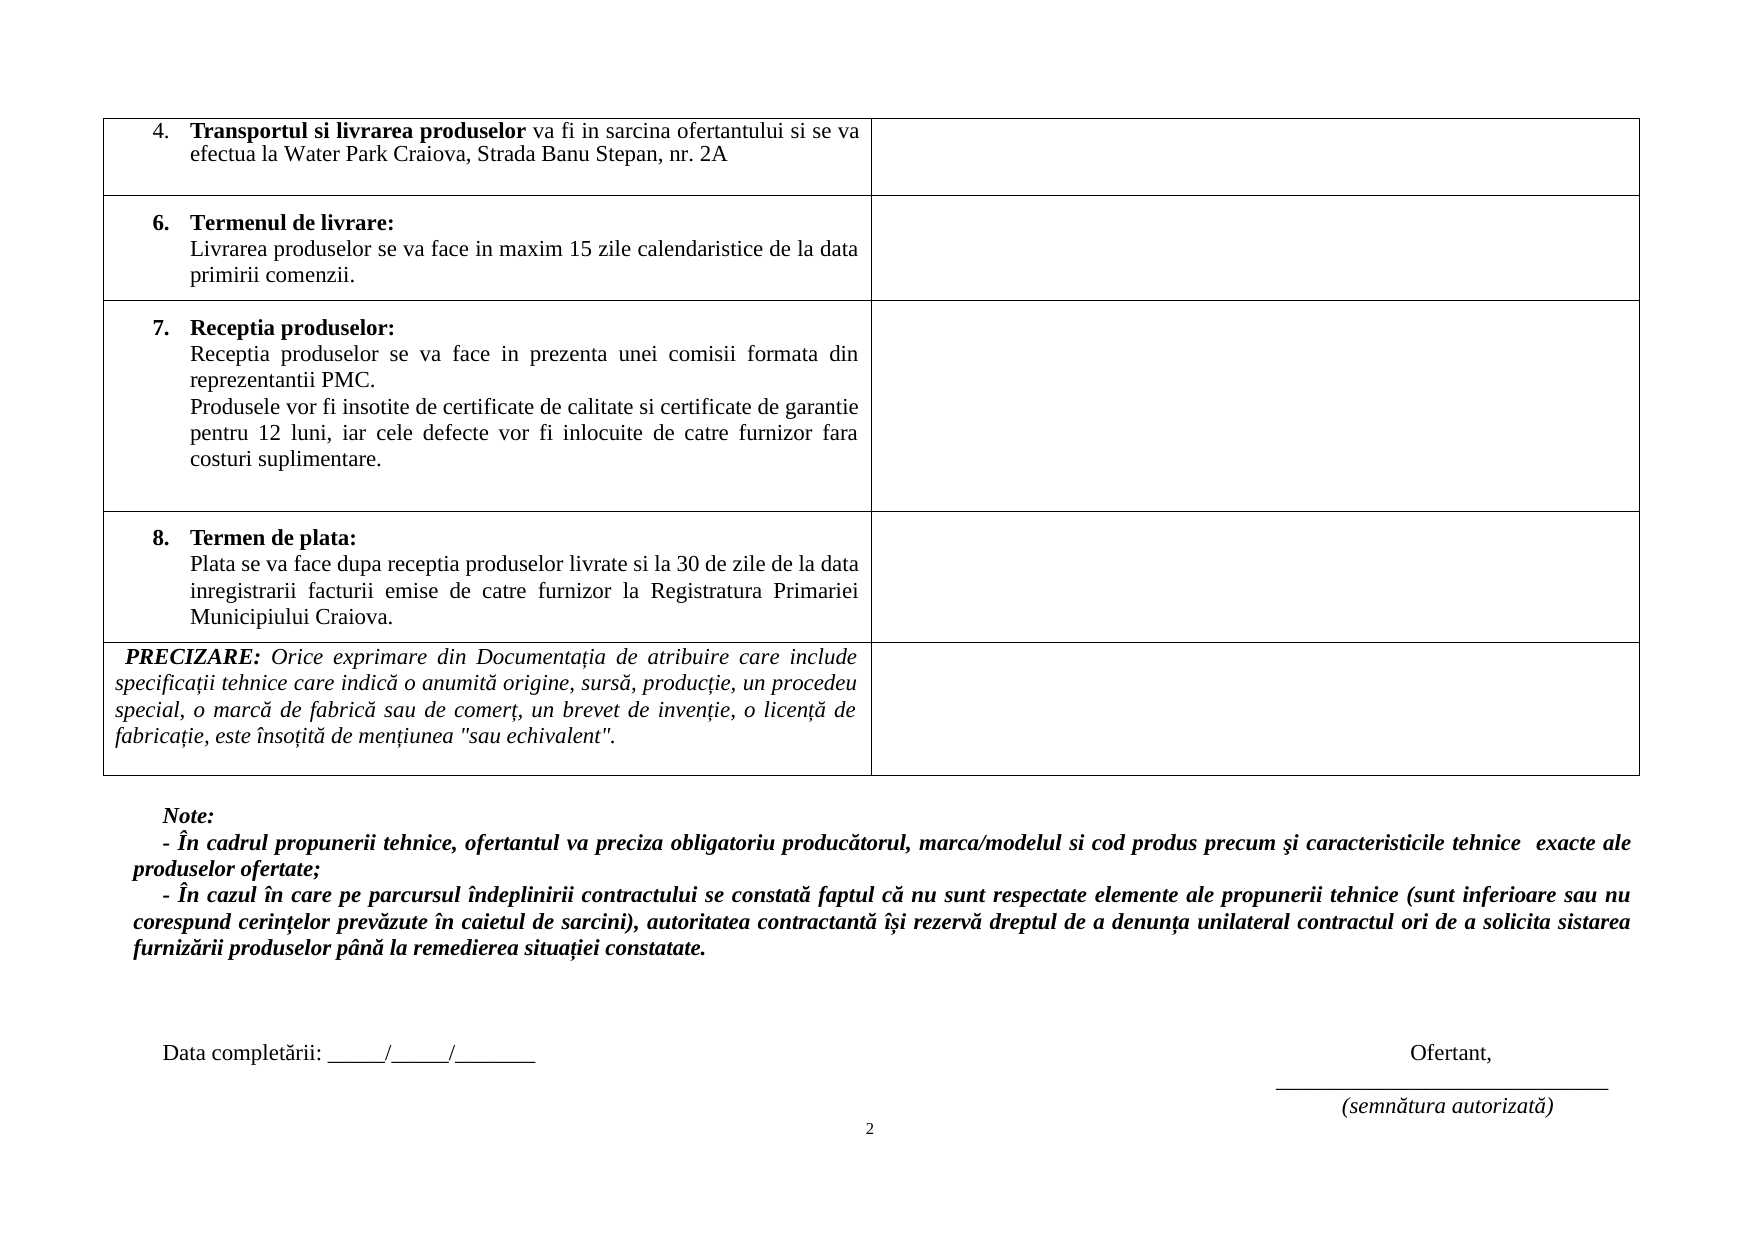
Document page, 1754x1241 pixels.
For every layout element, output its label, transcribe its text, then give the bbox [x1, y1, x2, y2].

text _____________________________ [103, 1066, 1636, 1092]
table_cell Receptia produselor: Receptia produselor se va face in prezenta unei comisii formata din reprezentantii PMC. Produsele vor fi insotite de certificate de calitate si certificate de garantie pentru 12 luni, iar cele defecte vor fi inlocuite de catre furnizor fara costuri suplimentare. [104, 301, 871, 511]
table_cell [872, 196, 1639, 300]
text - În cadrul propunerii tehnice, ofertantul va preciza obligatoriu producătorul, marca/modelul si cod produs precum şi caracteristicile tehnice exacte ale produselor ofertate; [133, 829, 1636, 881]
table_cell [872, 512, 1639, 642]
table_cell Termen de plata: Plata se va face dupa receptia produselor livrate si la 30 de zile de la data inregistrarii facturii emise de catre furnizor la Registratura Primariei Municipiului Craiova. [104, 512, 871, 642]
text Note: [133, 802, 1636, 829]
table_cell [872, 301, 1639, 511]
table_cell [872, 119, 1639, 195]
table_cell [872, 643, 1639, 775]
table_cell PRECIZARE: Orice exprimare din Documentația de atribuire care include specificații tehnice care indică o anumită origine, sursă, producție, un procedeu special, o marcă de fabrică sau de comerț, un brevet de invenție, o licență de fabricație, este însoțită de mențiunea "sau echivalent". [104, 643, 871, 775]
table_cell Termenul de livrare: Livrarea produselor se va face in maxim 15 zile calendaristice de la data primirii comenzii. [104, 196, 871, 300]
text (semnătura autorizată) [103, 1092, 1636, 1118]
text - În cazul în care pe parcursul îndeplinirii contractului se constată faptul că nu sunt respectate elemente ale propunerii tehnice (sunt inferioare sau nu corespund cerințelor prevăzute în caietul de sarcini), autoritatea contractantă își rezervă dreptul de a denunța unilateral contractul ori de a solicita sistarea furnizării produselor până la remedierea situației constatate. [133, 881, 1636, 960]
text Data completării: _____/_____/_______ Ofertant, [103, 1039, 1636, 1066]
table_cell Transportul si livrarea produselor va fi in sarcina ofertantului si se va efectua la Water Park Craiova, Strada Banu Stepan, nr. 2A [104, 119, 871, 195]
